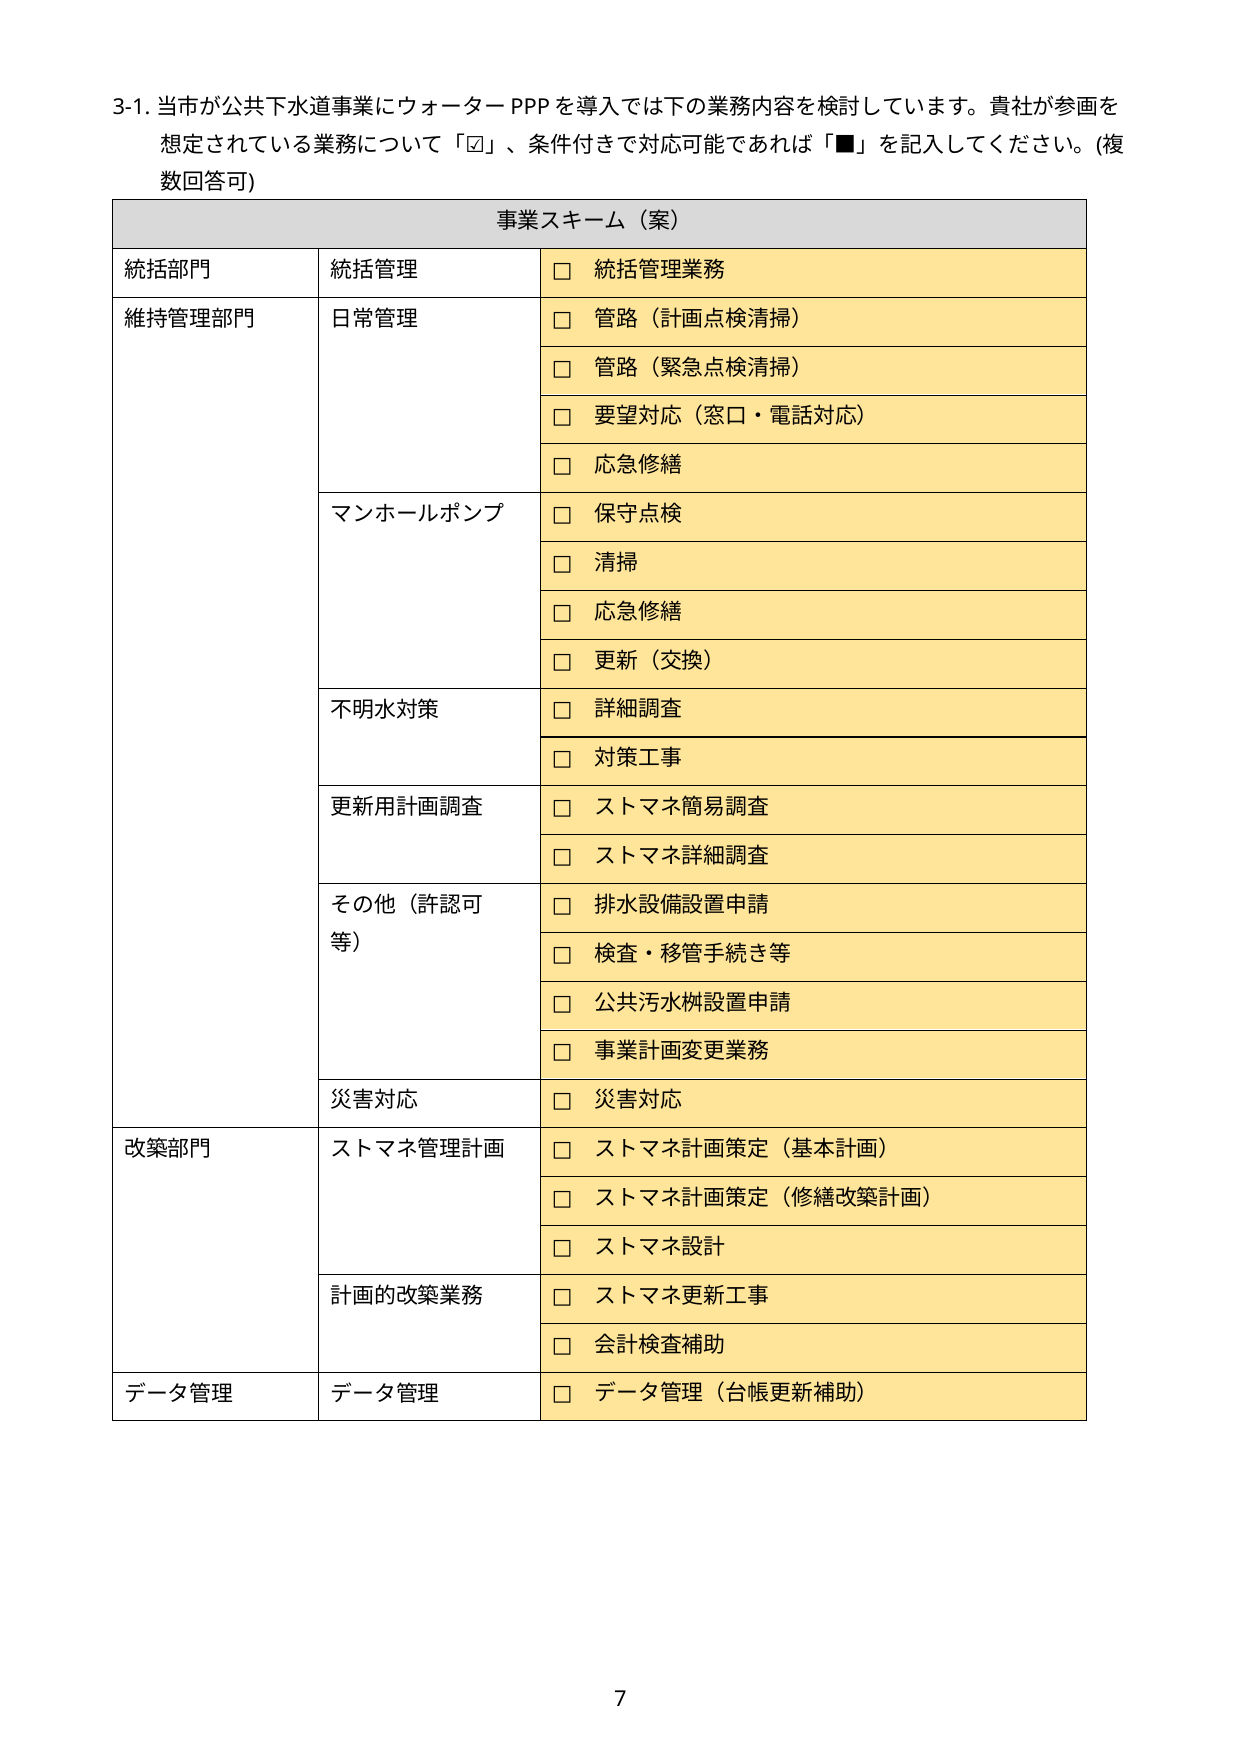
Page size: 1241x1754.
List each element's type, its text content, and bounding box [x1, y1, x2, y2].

table_cell □ ストマネ更新工事 [541, 1275, 1086, 1323]
table_cell 改築部門 [113, 1128, 318, 1372]
table_cell □ 災害対応 [541, 1080, 1086, 1127]
table_cell □ 管路（計画点検清掃） [541, 298, 1086, 346]
table_cell マンホールポンプ [319, 493, 540, 688]
table_cell 統括管理 [319, 249, 540, 297]
table_cell データ管理 [319, 1373, 540, 1420]
table_cell □ ストマネ計画策定（修繕改築計画） [541, 1177, 1086, 1225]
table_cell □ ストマネ設計 [541, 1226, 1086, 1274]
table_cell 日常管理 [319, 298, 540, 492]
table_cell データ管理 [113, 1373, 318, 1420]
table_cell □ 応急修繕 [541, 444, 1086, 492]
table_cell 不明水対策 [319, 689, 540, 785]
table_header 事業スキーム（案） [113, 200, 1086, 248]
table_cell □ 検査・移管手続き等 [541, 933, 1086, 981]
table_cell □ 対策工事 [541, 738, 1086, 785]
table_cell □ 統括管理業務 [541, 249, 1086, 297]
table_cell □ 応急修繕 [541, 591, 1086, 639]
table_cell ストマネ管理計画 [319, 1128, 540, 1274]
table_cell 更新用計画調査 [319, 786, 540, 883]
table_cell □ ストマネ簡易調査 [541, 786, 1086, 834]
table_cell 計画的改築業務 [319, 1275, 540, 1372]
table_cell □ 詳細調査 [541, 689, 1086, 736]
text 3-1. 当市が公共下水道事業にウォーターPPPを導入では下の業務内容を検討しています。貴社が参画を想定されている業務について「☑」、条件付きで対応可能であれば「■」を記入してください。(複数回答可) [112, 87, 1128, 199]
table_cell □ 会計検査補助 [541, 1324, 1086, 1372]
table_cell □ データ管理（台帳更新補助） [541, 1373, 1086, 1420]
table_cell □ 清掃 [541, 542, 1086, 590]
table_cell 統括部門 [113, 249, 318, 297]
table_cell □ 保守点検 [541, 493, 1086, 541]
table_cell □ 事業計画変更業務 [541, 1031, 1086, 1078]
table_cell □ ストマネ詳細調査 [541, 835, 1086, 883]
table_cell 災害対応 [319, 1080, 540, 1127]
table_cell □ 更新（交換） [541, 640, 1086, 688]
table_cell その他（許認可等） [319, 884, 540, 1078]
table_cell □ 排水設備設置申請 [541, 884, 1086, 932]
table_cell 維持管理部門 [113, 298, 318, 1127]
table_cell □ 管路（緊急点検清掃） [541, 347, 1086, 394]
table_cell □ 要望対応（窓口・電話対応） [541, 396, 1086, 443]
table_cell □ 公共汚水桝設置申請 [541, 982, 1086, 1029]
table_cell □ ストマネ計画策定（基本計画） [541, 1128, 1086, 1176]
